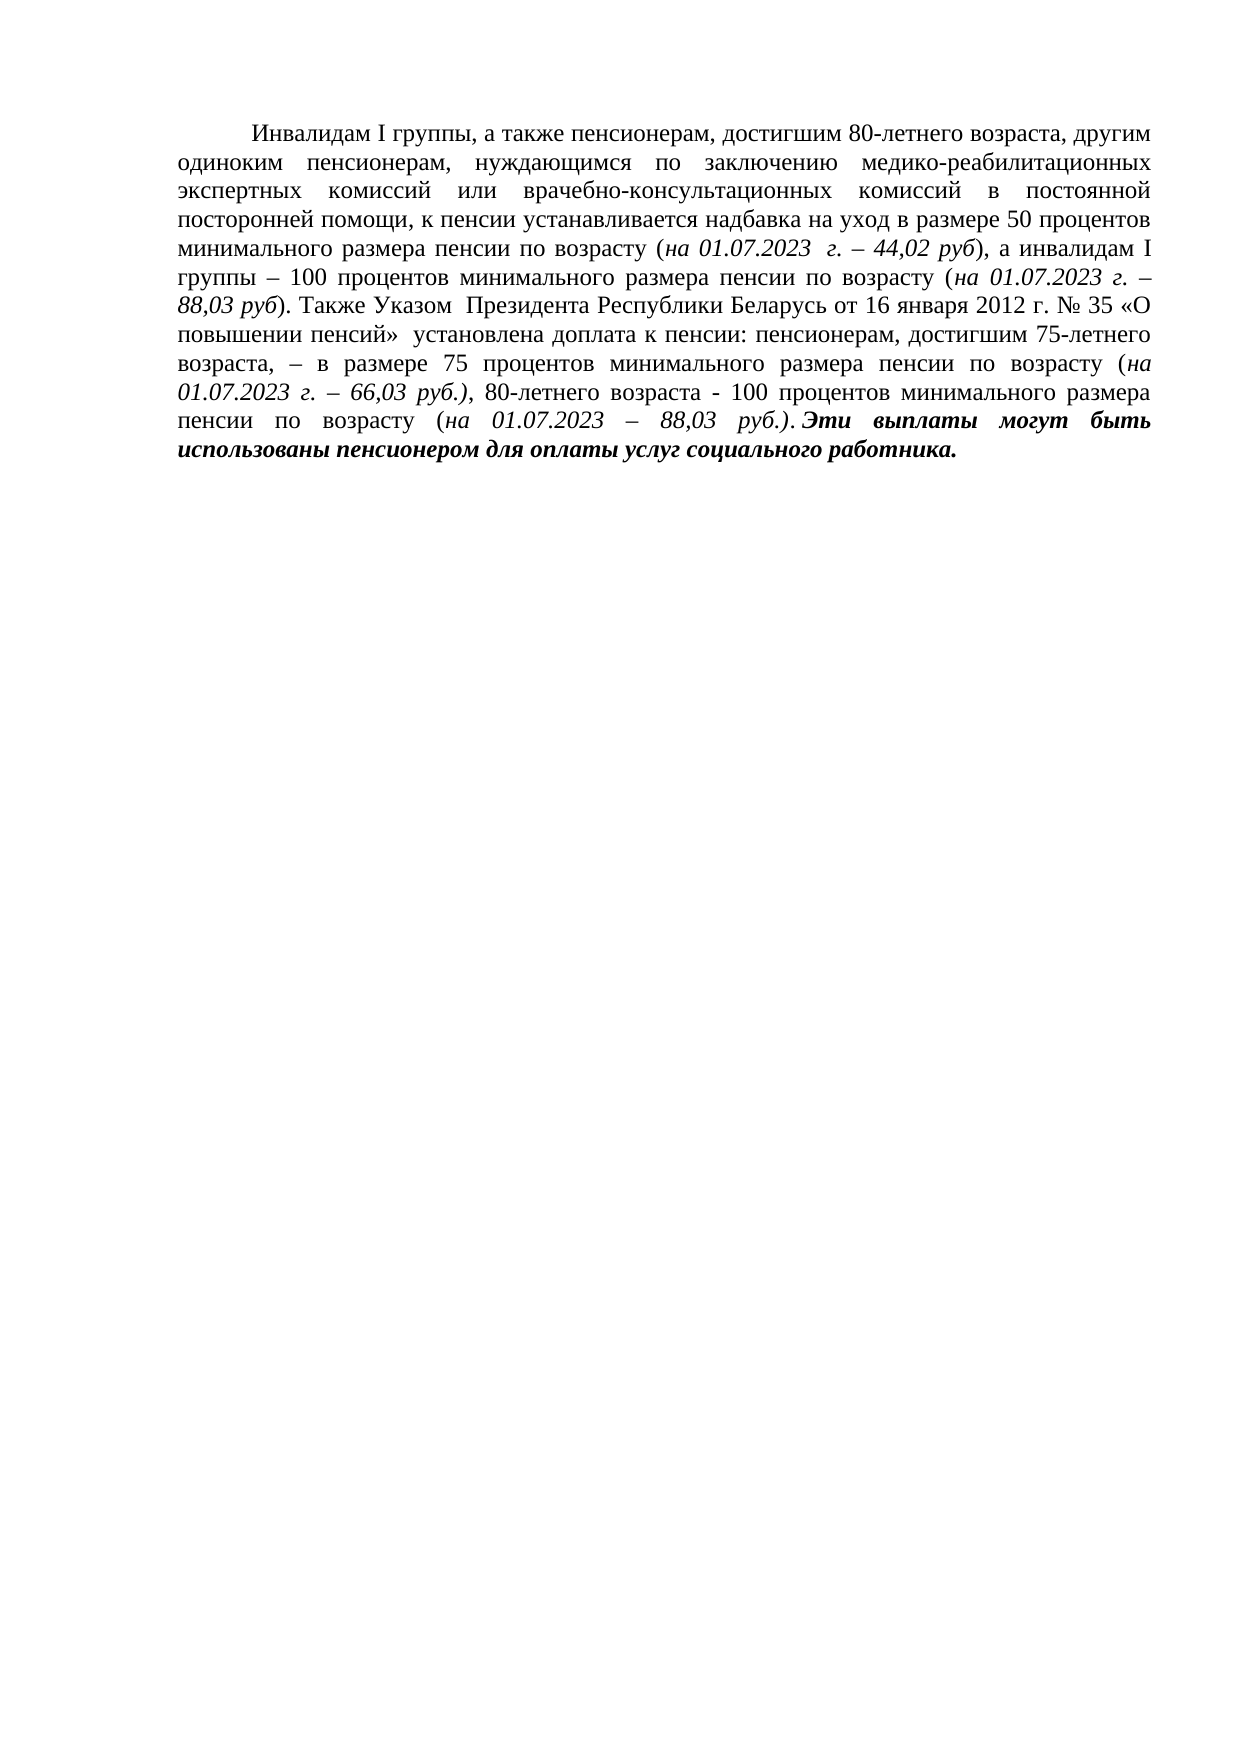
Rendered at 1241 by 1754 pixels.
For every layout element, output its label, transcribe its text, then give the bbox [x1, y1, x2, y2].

text Инвалидам I группы, а также пенсионерам, достигшим 80-летнего возраста, другим одиноким пенсионерам, нуждающимся по заключению медико-реабилитационных экспертных комиссий или врачебно-консультационных комиссий в постоянной посторонней помощи, к пенсии устанавливается надбавка на уход в размере 50 процентов минимального размера пенсии по возрасту (на 01.07.2023 г. – 44,02 руб), а инвалидам I группы – 100 процентов минимального размера пенсии по возрасту (на 01.07.2023 г. – 88,03 руб). Также Указом Президента Республики Беларусь от 16 января 2012 г. № 35 «О повышении пенсий» установлена доплата к пенсии: пенсионерам, достигшим 75-летнего возраста, – в размере 75 процентов минимального размера пенсии по возрасту (на 01.07.2023 г. – 66,03 руб.), 80-летнего возраста - 100 процентов минимального размера пенсии по возрасту (на 01.07.2023 – 88,03 руб.). Эти выплаты могут быть использованы пенсионером для оплаты услуг социального работника. [177, 118, 1152, 463]
